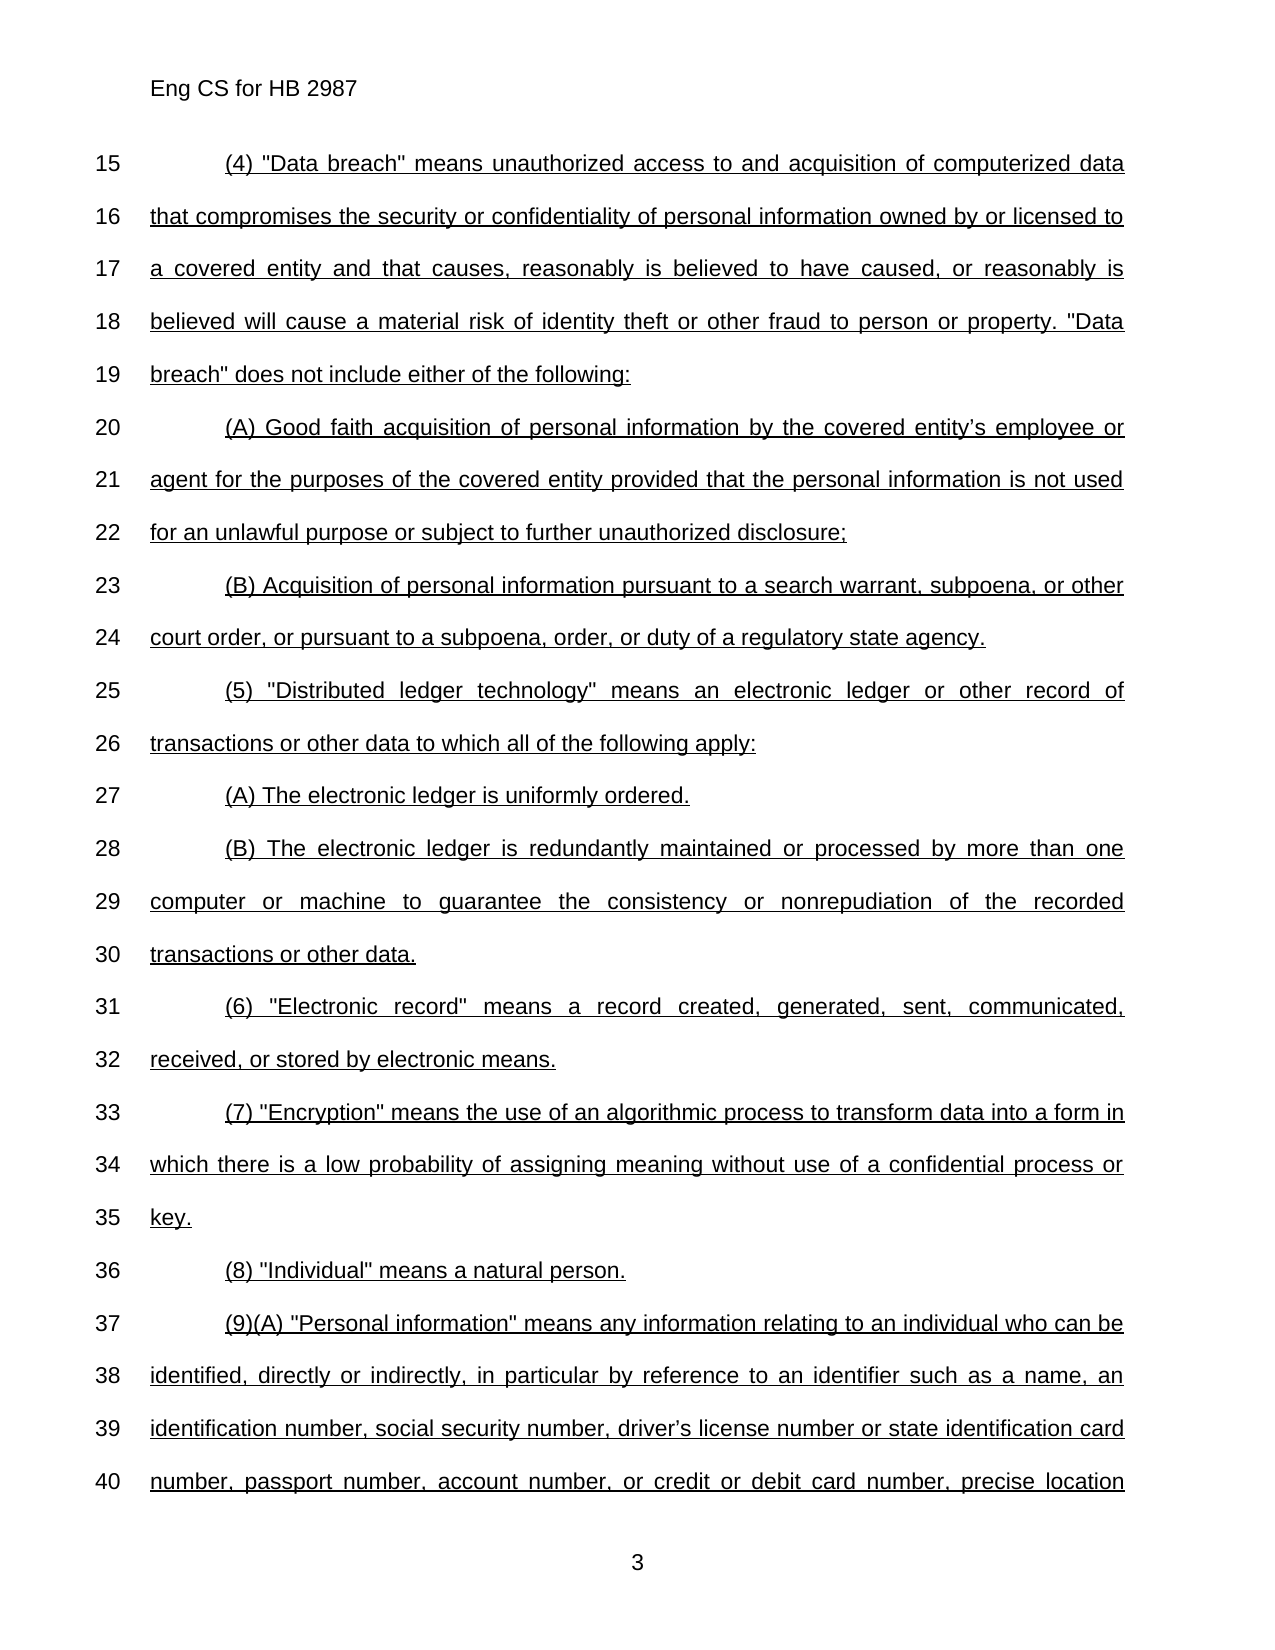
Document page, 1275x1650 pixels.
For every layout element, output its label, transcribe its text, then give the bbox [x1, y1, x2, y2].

text (4) "Data breach" means unauthorized access to and acquisition of computerized data that compromises the security or confidentiality of personal information owned by or licensed to a covered entity and that causes, reasonably is believed to have caused, or reasonably is believed will cause a material risk of identity theft or other fraud to person or property. "Data breach" does not include either of the following: [150, 332, 1125, 387]
text (B) The electronic ledger is redundantly maintained or processed by more than one computer or machine to guarantee the consistency or nonrepudiation of the recorded transactions or other data. [150, 835, 1125, 911]
text (5) "Distributed ledger technology" means an electronic ledger or other record of transactions or other data to which all of the following apply: [150, 677, 1125, 756]
text (7) "Encryption" means the use of an algorithmic process to transform data into a form in which there is a low probability of assigning meaning without use of a confidential process or key. [150, 1099, 1125, 1231]
text (B) Acquisition of personal information pursuant to a search warrant, subpoena, or other court order, or pursuant to a subpoena, order, or duty of a regulatory state agency. [150, 572, 1125, 651]
text (B) The electronic ledger is redundantly maintained or processed by more than one computer or machine to guarantee the consistency or nonrepudiation of the recorded transactions or other data. [150, 912, 1125, 967]
text (A) Good faith acquisition of personal information by the covered entity’s employee or agent for the purposes of the covered entity provided that the personal information is not used for an unlawful purpose or subject to further unauthorized disclosure; [150, 413, 1125, 545]
text (A) The electronic ledger is uniformly ordered. [150, 782, 1125, 809]
text (8) "Individual" means a natural person. [150, 1257, 1125, 1283]
text (4) "Data breach" means unauthorized access to and acquisition of computerized data that compromises the security or confidentiality of personal information owned by or licensed to a covered entity and that causes, reasonably is believed to have caused, or reasonably is believed will cause a material risk of identity theft or other fraud to person or property. "Data breach" does not include either of the following: [150, 150, 1125, 331]
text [150, 1439, 1125, 1490]
text (6) "Electronic record" means a record created, generated, sent, communicated, received, or stored by electronic means. [150, 993, 1125, 1072]
